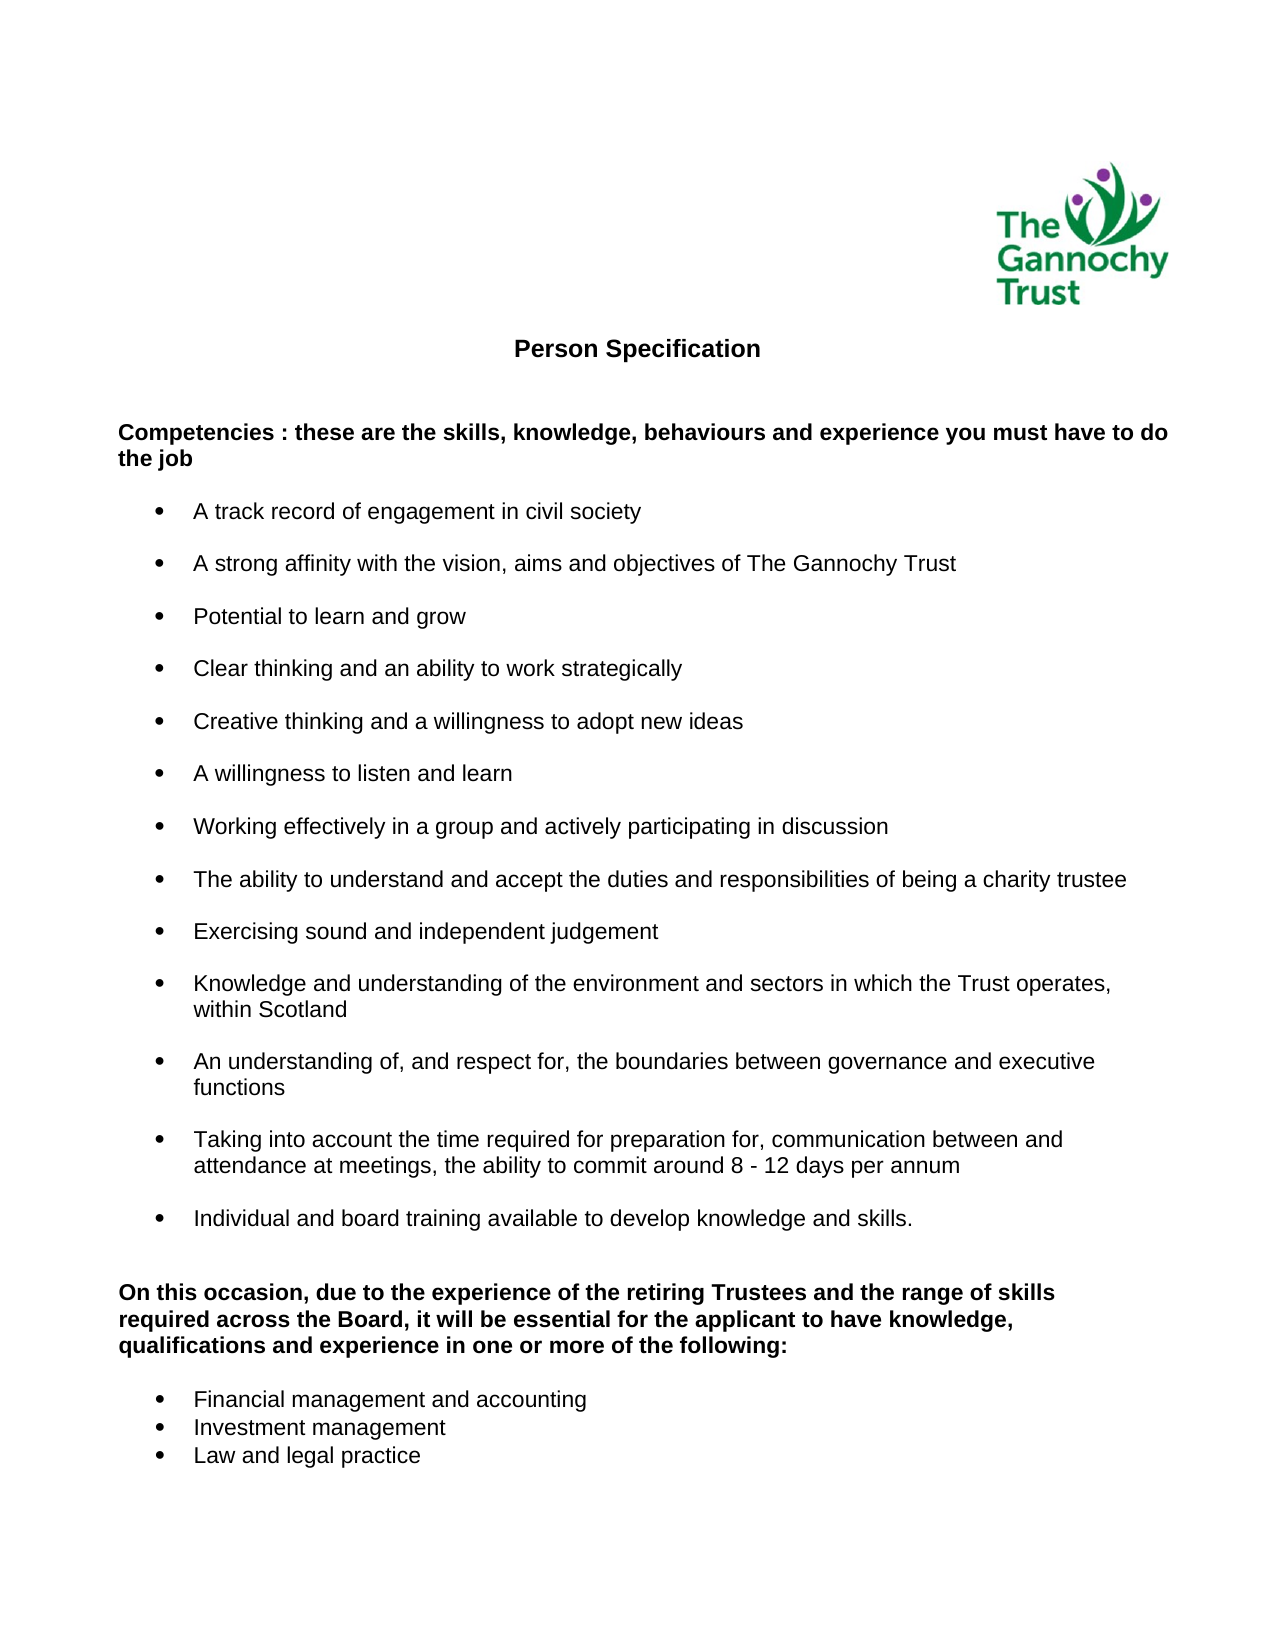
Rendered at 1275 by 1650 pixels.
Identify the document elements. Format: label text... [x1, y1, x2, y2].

list The ability to understand and accept the duties and responsibilities of being a charity trustee [156, 866, 1169, 892]
list Knowledge and understanding of the environment and sectors in which the Trust operates, within Scotland [156, 971, 1157, 1022]
list A track record of engagement in civil society [155, 498, 1169, 524]
list A strong affinity with the vision, aims and objectives of The Gannochy Trust [155, 550, 1169, 577]
list Clear thinking and an ability to work strategically [155, 655, 1169, 682]
list Working effectively in a group and actively participating in discussion [156, 813, 1169, 839]
list Potential to learn and grow [155, 603, 1169, 629]
list Taking into account the time required for preparation for, communication between and attendance at meetings, the ability to commit around 8 - 12 days per annum [156, 1127, 1063, 1179]
list Exercising sound and independent judgement [156, 918, 1169, 944]
subtitle Person Specification [489, 334, 786, 363]
picture [996, 161, 1169, 305]
list A willingness to listen and learn [155, 760, 1169, 787]
list Financial management and accounting [156, 1385, 1169, 1413]
list Creative thinking and a willingness to adopt new ideas [155, 708, 1169, 734]
subtitle Competencies : these are the skills, knowledge, behaviours and experience you must have to do the job [118, 418, 1169, 471]
list Individual and board training available to develop knowledge and skills. [156, 1205, 1169, 1232]
subtitle On this occasion, due to the experience of the retiring Trustees and the range of skills required across the Board, it will be essential for the applicant to have knowledge, qualifications and experience in one or more of the following: [118, 1279, 1121, 1358]
list An understanding of, and respect for, the boundaries between governance and executive functions [156, 1049, 1157, 1101]
list Law and legal practice [156, 1441, 1169, 1469]
list Investment management [156, 1413, 1169, 1441]
